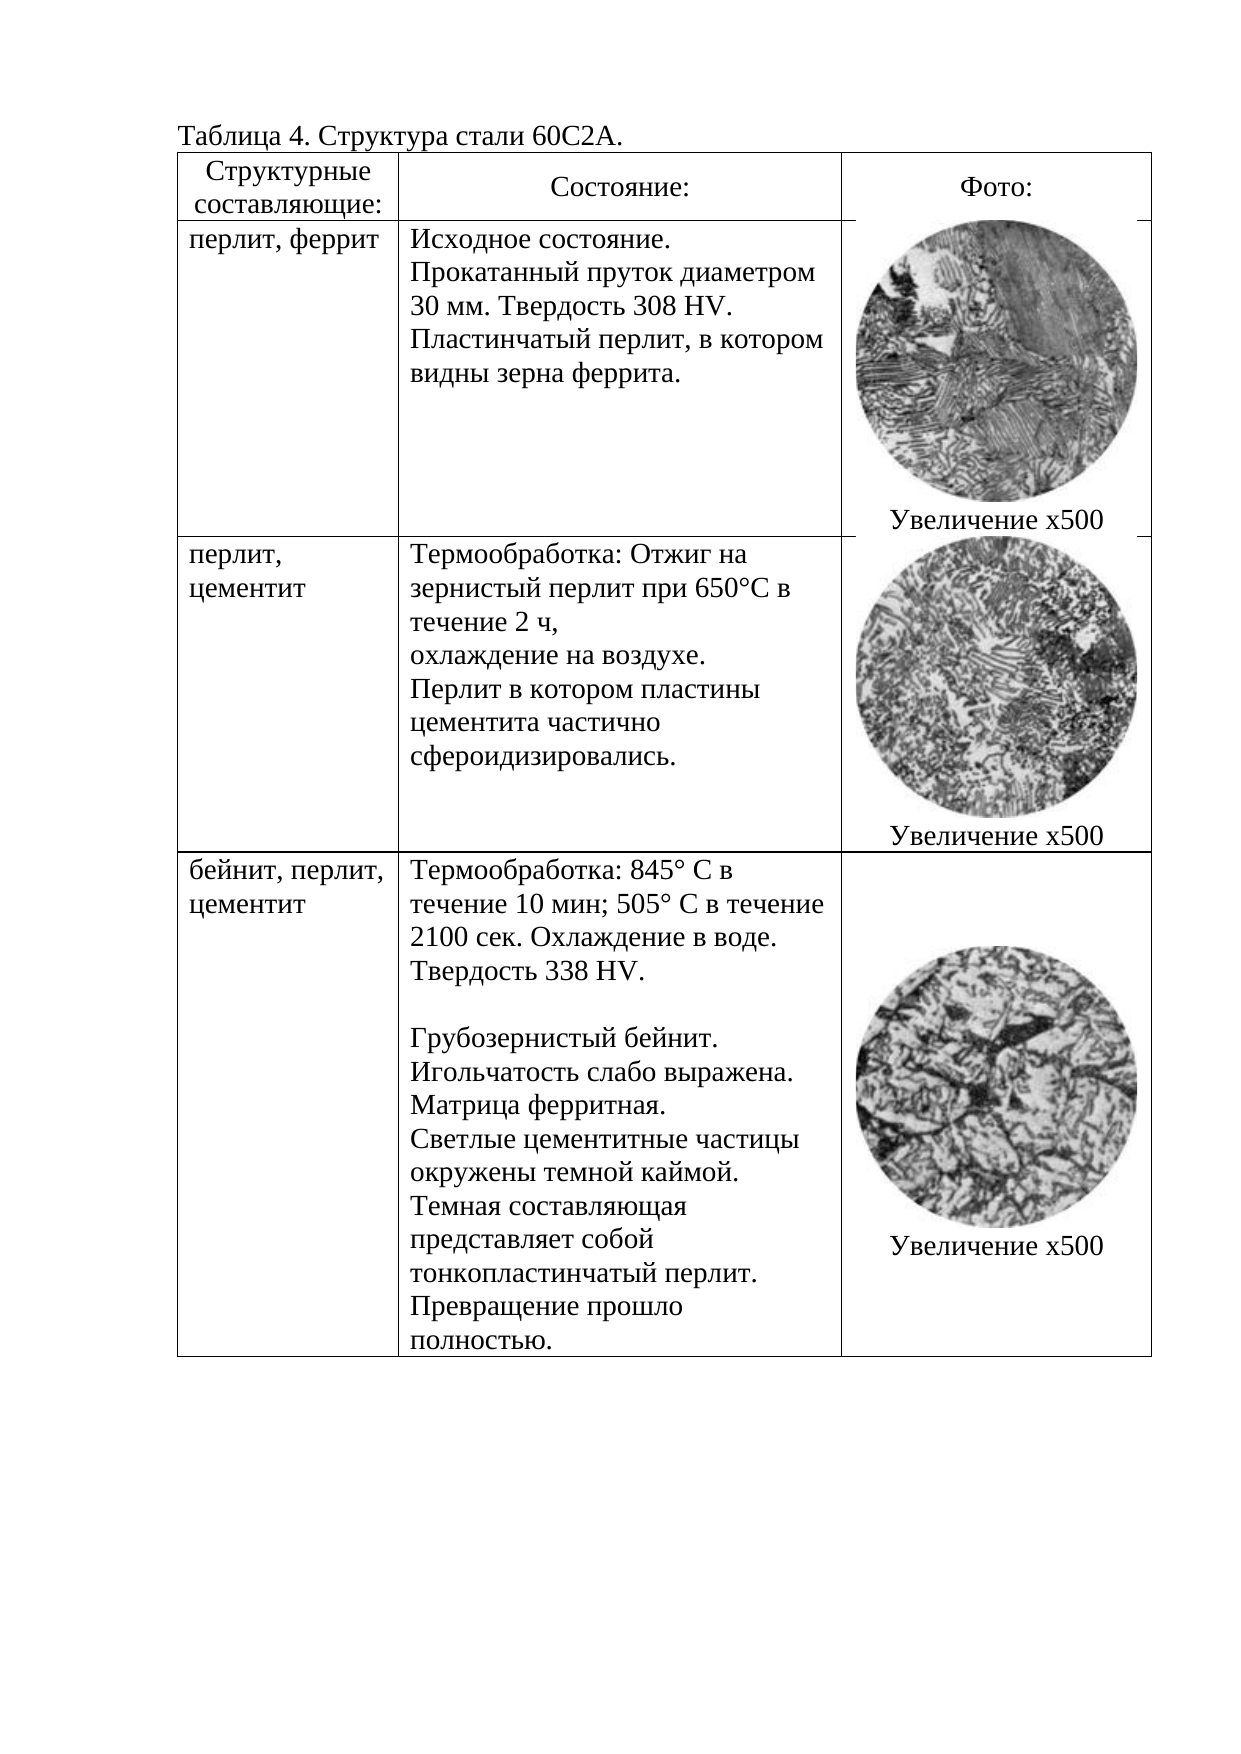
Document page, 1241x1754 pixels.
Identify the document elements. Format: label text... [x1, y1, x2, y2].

text Таблица 4. Структура стали 60С2А. [177, 118, 1152, 152]
table_cell перлит, цементит [178, 537, 398, 851]
table_cell Увеличение х500 [842, 537, 1151, 851]
table_cell Термообработка: 845° С в течение 10 мин; 505° С в течение 2100 сек. Охлаждение в воде. Твердость 338 HV. Грубозернистый бейнит. Игольчатость слабо выра­жена. Матрица ферритная. Светлые цементитные частицы окру­жены темной каймой. Темная составляющая представляет собой тонкопластинчатый перлит. Превращение прошло полностью. [399, 853, 841, 1356]
table_header Фото: [842, 153, 1151, 220]
table_header Структурные составляющие: [178, 153, 398, 220]
table_cell Увеличение х500 [842, 221, 1151, 536]
table_cell бейнит, перлит, цементит [178, 853, 398, 1356]
table_cell Увеличение х500 [842, 853, 1151, 1356]
table_cell Исходное состояние. Прокатанный пруток диаметром 30 мм. Твердость 308 HV. Пластинчатый перлит, в котором видны зерна феррита. [399, 221, 841, 536]
table_cell перлит, феррит [178, 221, 398, 536]
table_header Состояние: [399, 153, 841, 220]
picture [855, 220, 1138, 502]
picture [855, 946, 1138, 1228]
picture [855, 536, 1138, 818]
table_cell Термообработка: Отжиг на зернистый перлит при 650°С в течение 2 ч, охлаждение на воздухе. Перлит в котором пластины цементита частично сфероидизировались. [399, 537, 841, 851]
